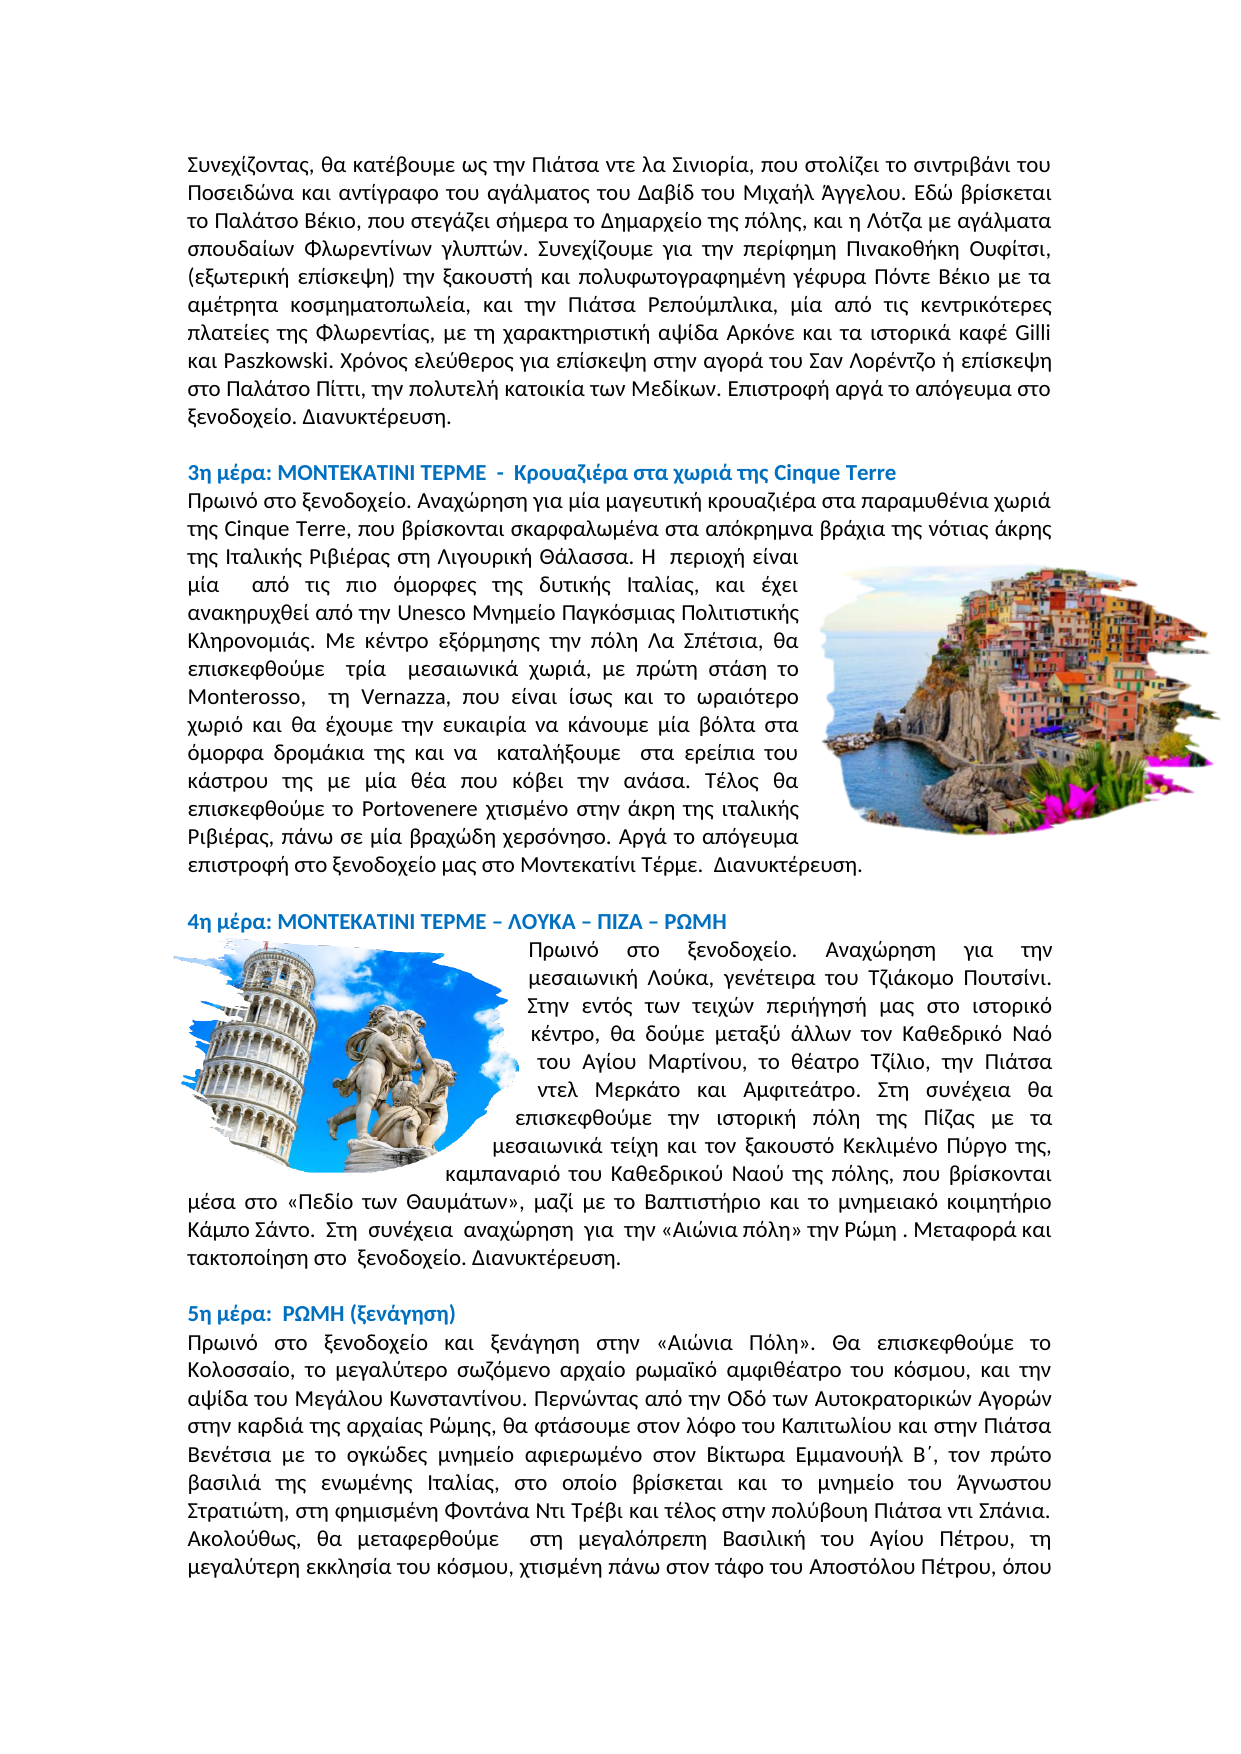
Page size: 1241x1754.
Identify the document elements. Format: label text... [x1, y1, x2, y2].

picture [821, 566, 1222, 833]
text 3η μέρα: ΜΟΝΤΕΚΑΤΙΝΙ ΤΕΡΜΕ - Κρουαζιέρα στα χωριά της Cinque Terre [187, 458, 1053, 486]
text 4η μέρα: ΜΟΝΤΕΚΑΤΙΝΙ ΤΕΡΜΕ – ΛΟΥΚΑ – ΠΙΖΑ – ΡΩΜΗ [187, 907, 1053, 935]
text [187, 1328, 1053, 1580]
text Πρωινό στο ξενοδοχείο. Αναχώρηση για μία μαγευτική κρουαζιέρα στα παραμυθένια χωριά της Cinque Terre, που βρίσκονται σκαρφαλωμένα στα απόκρημνα βράχια της νότιας άκρης της Ιταλικής Ριβιέρας στη Λιγουρική Θάλασσα. Η περιοχή είναι μία από τις πιο όμορφες της δυτικής Ιταλίας, και έχει ανακηρυχθεί από την Unesco Μνημείο Παγκόσμιας Πολιτιστικής Κληρονομιάς. Με κέντρο εξόρμησης την πόλη Λα Σπέτσια, θα επισκεφθούμε τρία μεσαιωνικά χωριά, με πρώτη στάση το Monterosso, τη Vernazza, που είναι ίσως και το ωραιότερο χωριό και θα έχουμε την ευκαιρία να κάνουμε μία βόλτα στα όμορφα δρομάκια της και να καταλήξουμε στα ερείπια του κάστρου της με μία θέα που κόβει την ανάσα. Τέλος θα επισκεφθούμε το Portovenere χτισμένο στην άκρη της ιταλικής Ριβιέρας, πάνω σε μία βραχώδη χερσόνησο. Αργά το απόγευμα επιστροφή στο ξενοδοχείο μας στο Μοντεκατίνι Τέρμε. Διανυκτέρευση. [187, 486, 1053, 878]
picture [171, 937, 519, 1172]
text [187, 150, 1053, 430]
text 5η μέρα: ΡΩΜΗ (ξενάγηση) [187, 1299, 1053, 1328]
